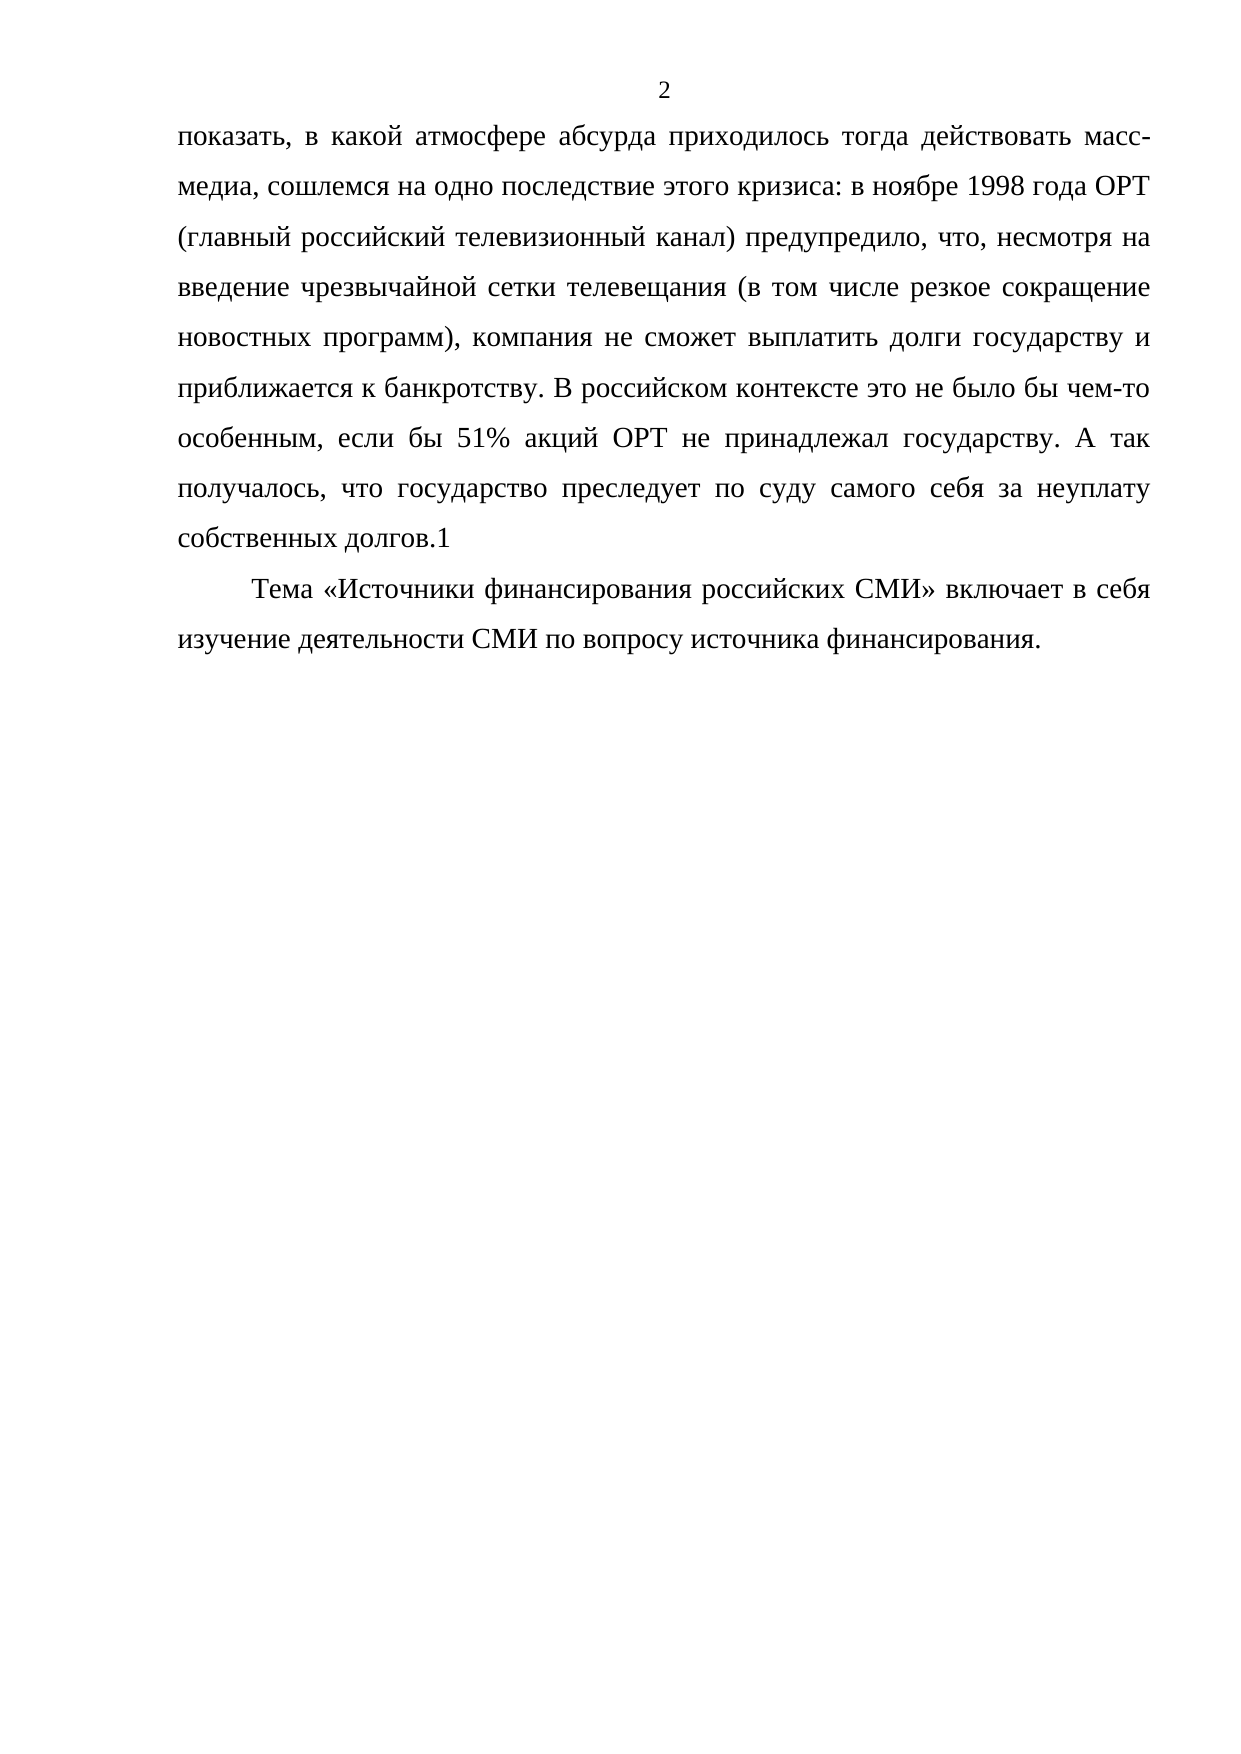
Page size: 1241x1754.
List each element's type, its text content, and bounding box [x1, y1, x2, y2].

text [177, 118, 1152, 554]
text Тема «Источники финансирования российских СМИ» включает в себя изучение деятельности СМИ по вопросу источника финансирования. [177, 571, 1152, 655]
